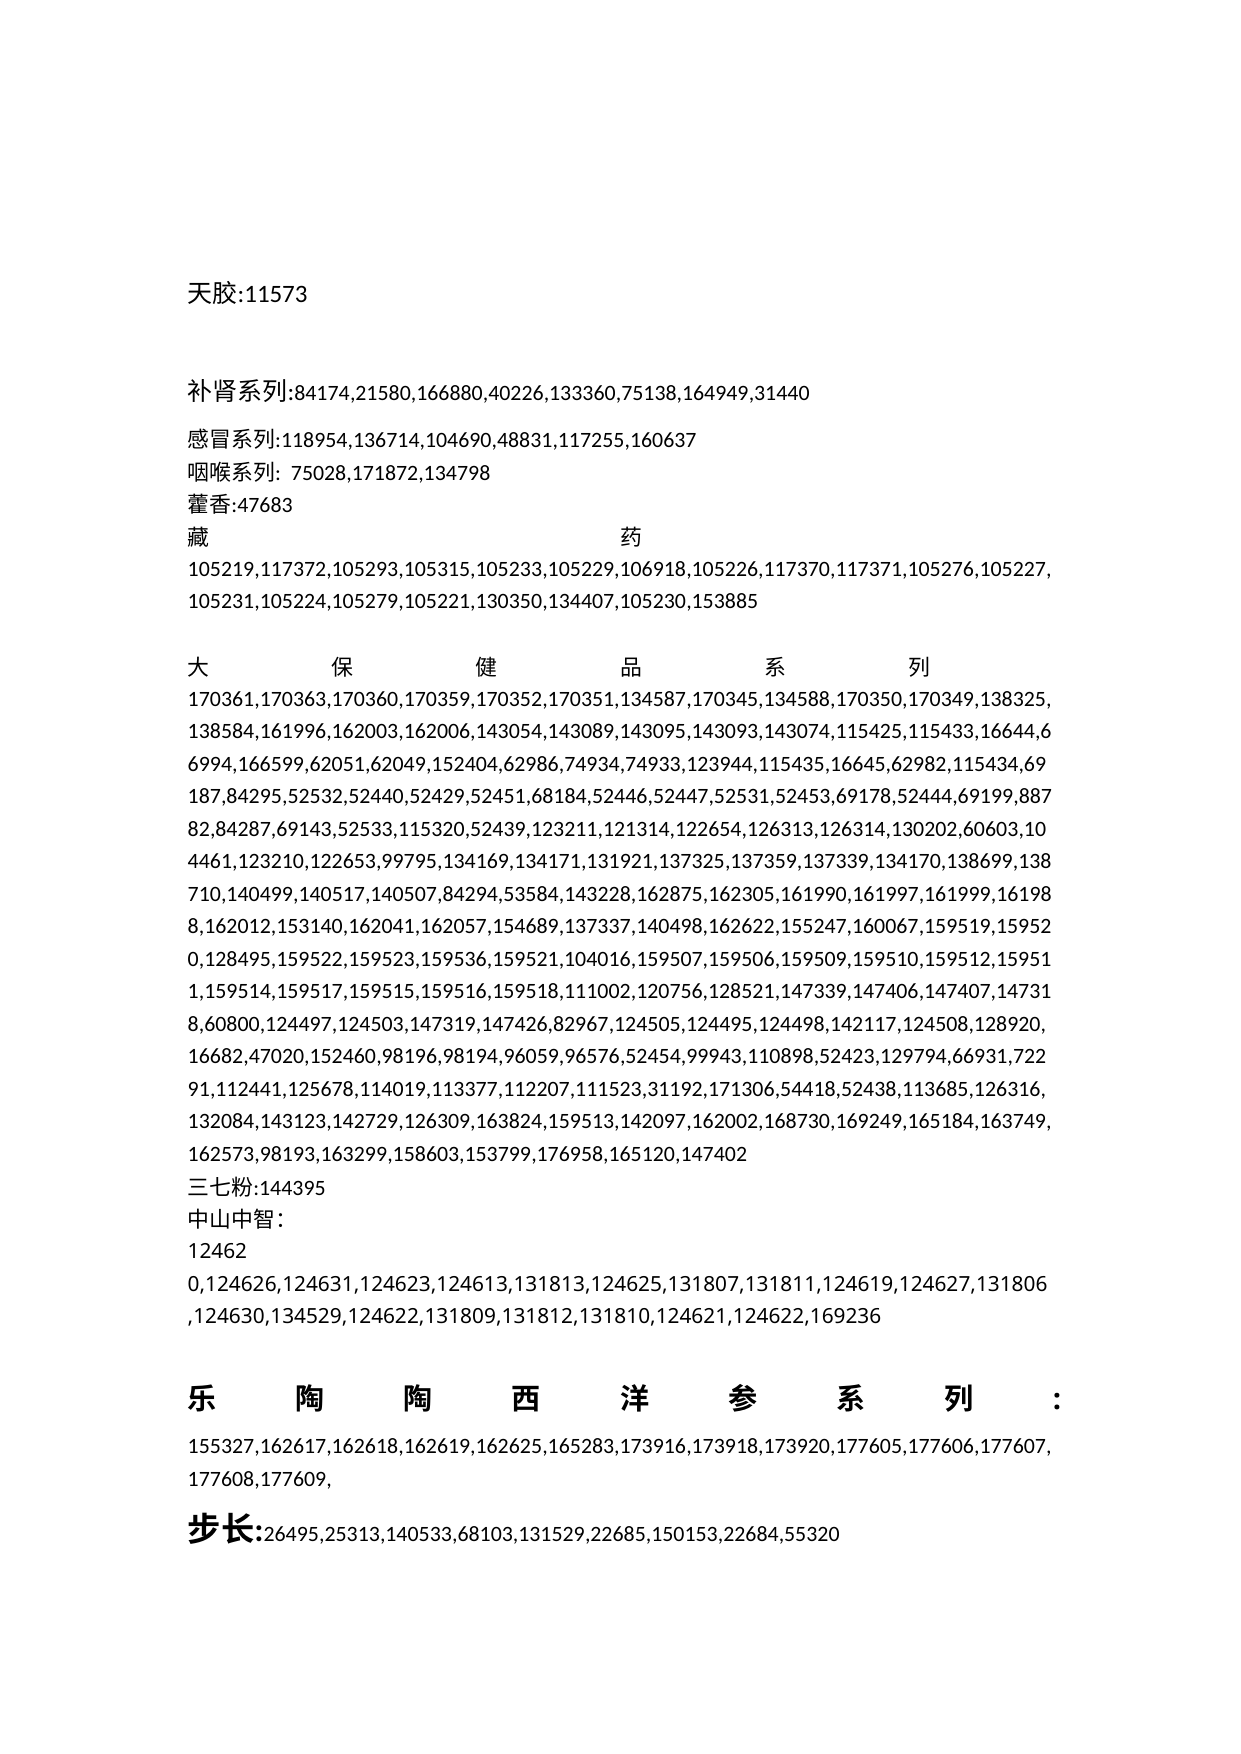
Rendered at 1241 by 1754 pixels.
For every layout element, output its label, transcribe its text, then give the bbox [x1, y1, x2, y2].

text 乐陶陶西洋参系列:155327,162617,162618,162619,162625,165283,173916,173918,173920,177605,177606,177607,177608,177609, [187, 1364, 1053, 1494]
text 藿香:47683 [187, 487, 1053, 519]
text 补肾系列:84174,21580,166880,40226,133360,75138,164949,31440 [187, 357, 1053, 422]
text 步长:26495,25313,140533,68103,131529,22685,150153,22684,55320 [187, 1494, 1053, 1559]
text 中山中智：124620,124626,124631,124623,124613,131813,124625,131807,131811,124619,124627,131806,124630,134529,124622,131809,131812,131810,124621,124622,169236 [187, 1202, 1053, 1332]
text 天胶:11573 [187, 259, 1053, 324]
text 感冒系列:118954,136714,104690,48831,117255,160637 [187, 422, 1053, 454]
text 大保健品系列:170361,170363,170360,170359,170352,170351,134587,170345,134588,170350,170349,138325,138584,161996,162003,162006,143054,143089,143095,143093,143074,115425,115433,16644,66994,166599,62051,62049,152404,62986,74934,74933,123944,115435,16645,62982,115434,69187,84295,52532,52440,52429,52451,68184,52446,52447,52531,52453,69178,52444,69199,88782,84287,69143,52533,115320,52439,123211,121314,122654,126313,126314,130202,60603,104461,123210,122653,99795,134169,134171,131921,137325,137359,137339,134170,138699,138710,140499,140517,140507,84294,53584,143228,162875,162305,161990,161997,161999,161988,162012,153140,162041,162057,154689,137337,140498,162622,155247,160067,159519,159520,128495,159522,159523,159536,159521,104016,159507,159506,159509,159510,159512,159511,159514,159517,159515,159516,159518,111002,120756,128521,147339,147406,147407,147318,60800,124497,124503,147319,147426,82967,124505,124495,124498,142117,124508,128920,16682,47020,152460,98196,98194,96059,96576,52454,99943,110898,52423,129794,66931,72291,112441,125678,114019,113377,112207,111523,31192,171306,54418,52438,113685,126316,132084,143123,142729,126309,163824,159513,142097,162002,168730,169249,165184,163749,162573,98193,163299,158603,153799,176958,165120,147402 [187, 649, 1053, 1169]
text 咽喉系列: 75028,171872,134798 [187, 454, 1053, 487]
text 三七粉:144395 [187, 1169, 1053, 1202]
text 藏药:105219,117372,105293,105315,105233,105229,106918,105226,117370,117371,105276,105227,105231,105224,105279,105221,130350,134407,105230,153885 [187, 519, 1053, 617]
